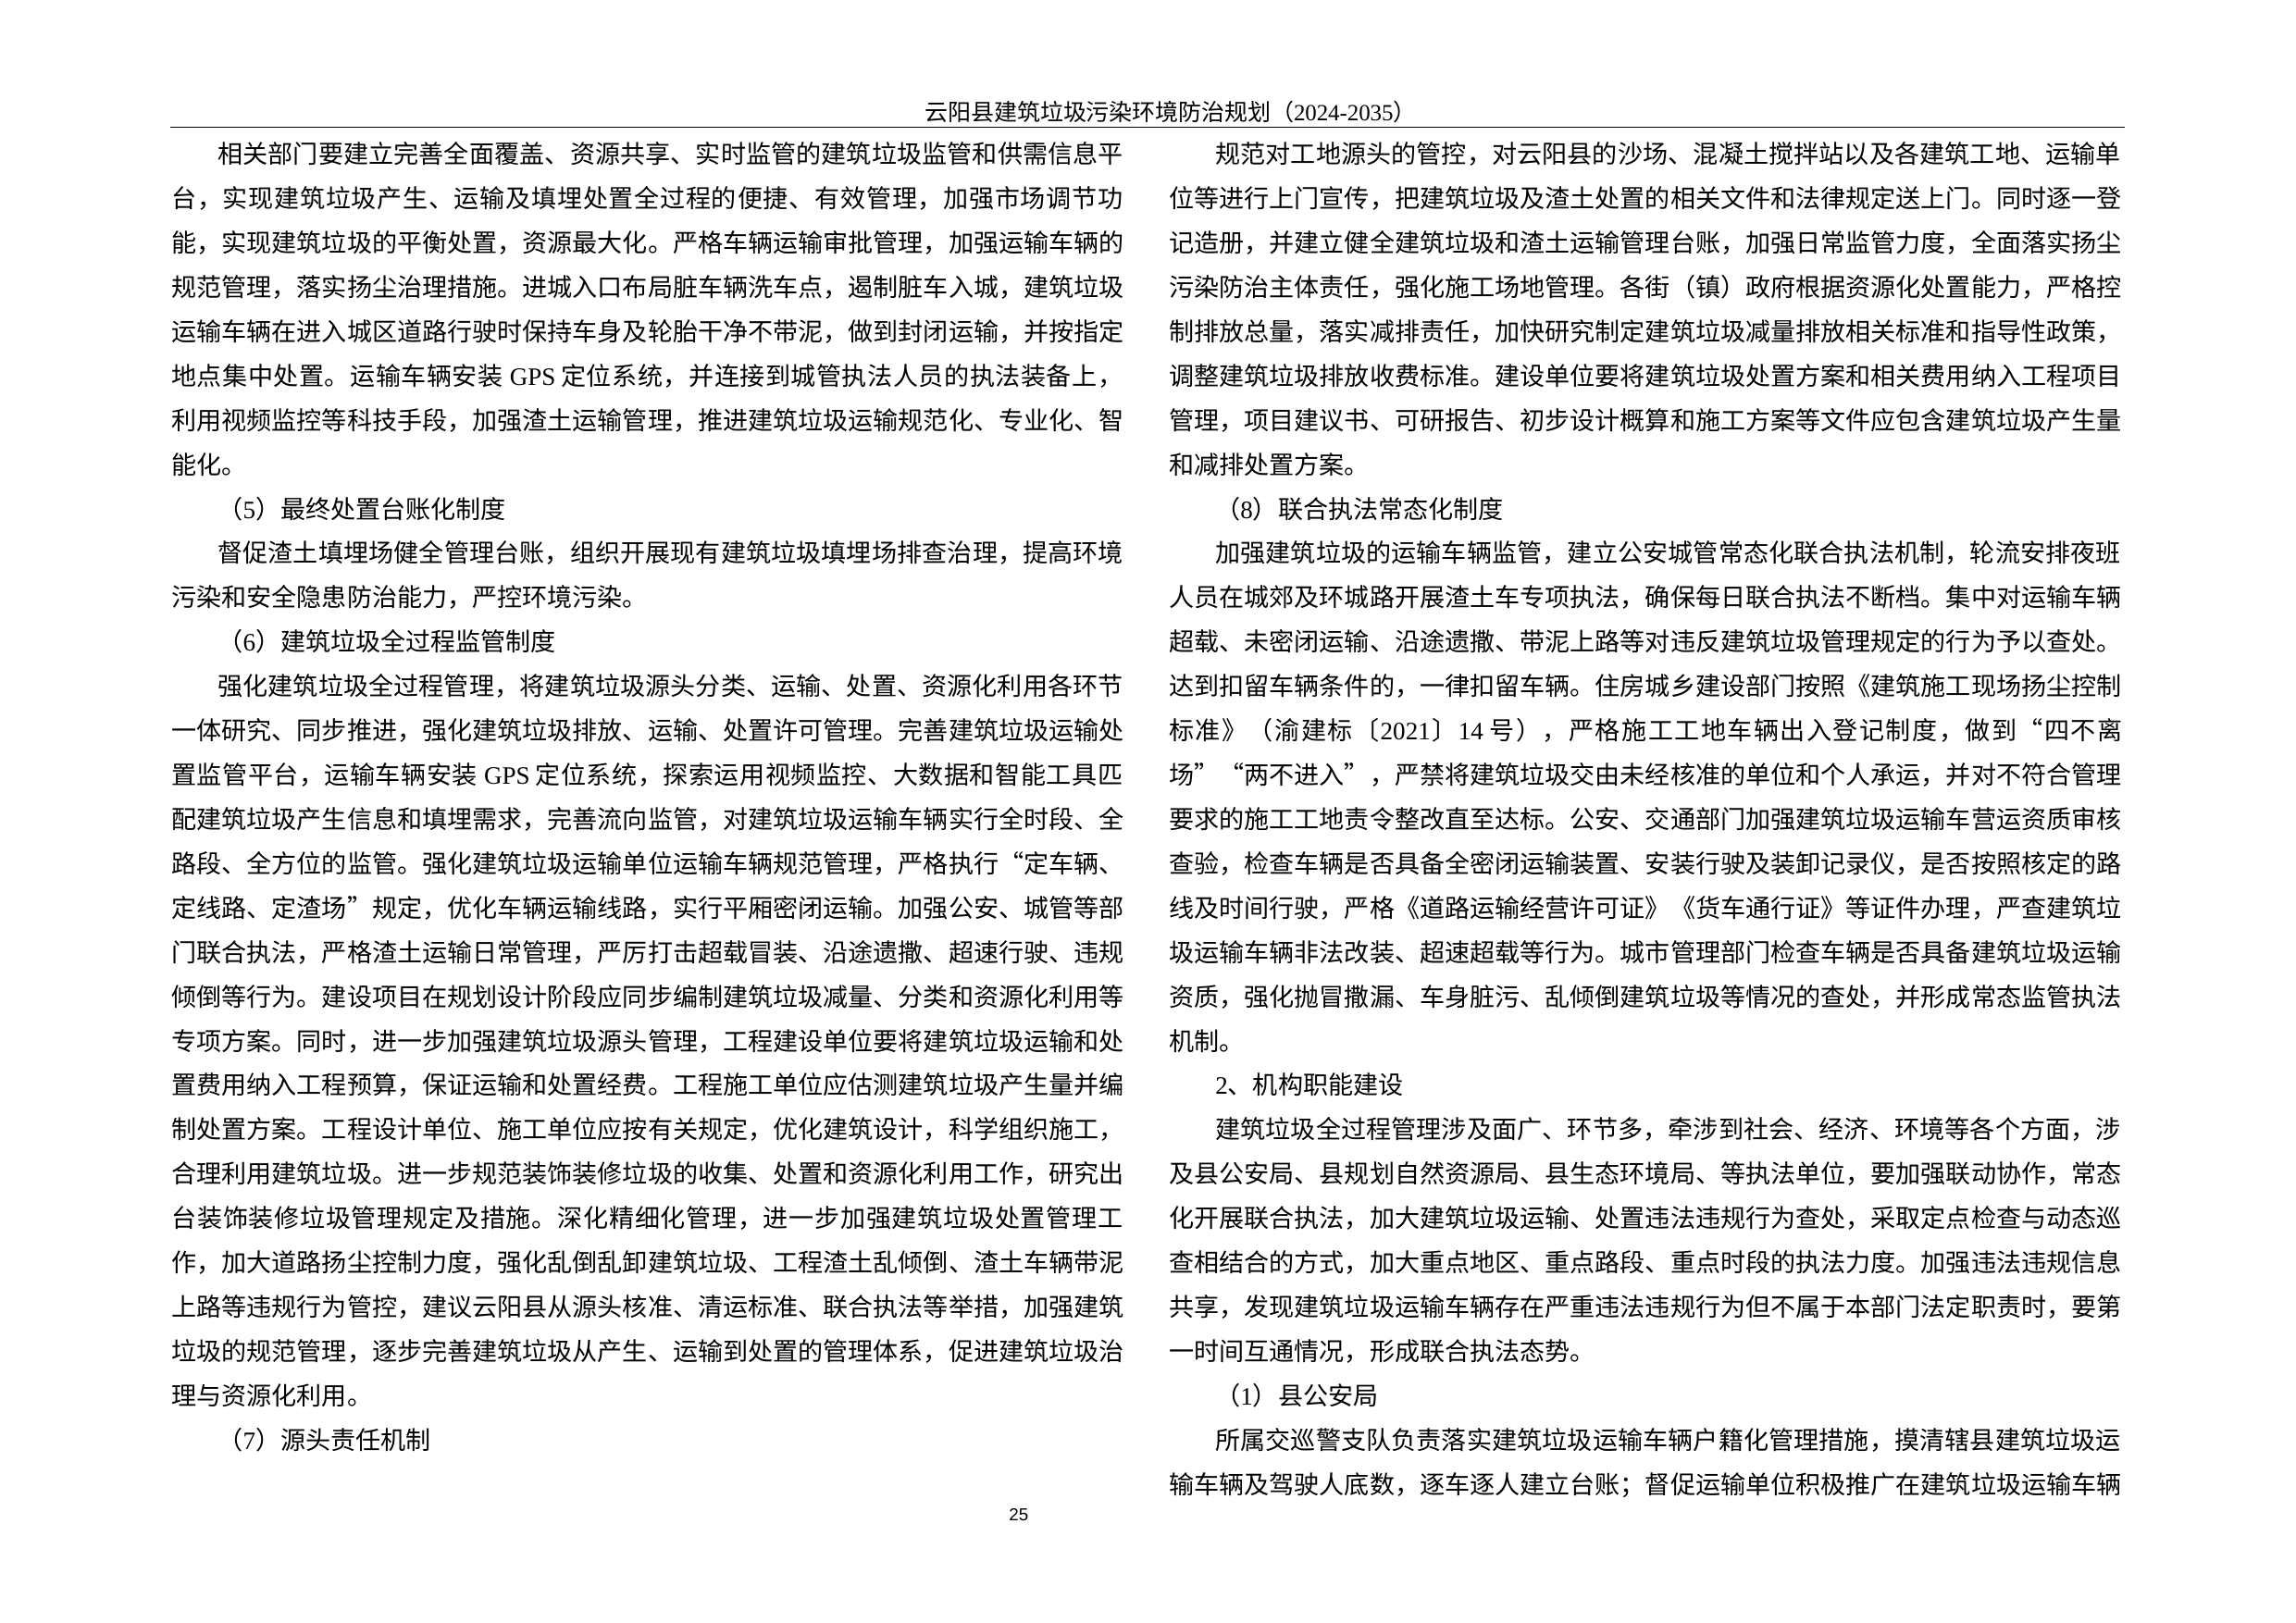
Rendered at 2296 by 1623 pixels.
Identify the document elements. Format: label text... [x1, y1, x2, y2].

text （8）联合执法常态化制度 [1169, 483, 2122, 527]
text （6）建筑垃圾全过程监管制度 [171, 615, 1124, 660]
text 加强建筑垃圾的运输车辆监管，建立公安城管常态化联合执法机制，轮流安排夜班人员在城郊及环城路开展渣土车专项执法，确保每日联合执法不断档。集中对运输车辆超载、未密闭运输、沿途遗撒、带泥上路等对违反建筑垃圾管理规定的行为予以查处。达到扣留车辆条件的，一律扣留车辆。住房城乡建设部门按照《建筑施工现场扬尘控制标准》（渝建标〔2021〕14号），严格施工工地车辆出入登记制度，做到“四不离场”“两不进入”，严禁将建筑垃圾交由未经核准的单位和个人承运，并对不符合管理要求的施工工地责令整改直至达标。公安、交通部门加强建筑垃圾运输车营运资质审核查验，检查车辆是否具备全密闭运输装置、安装行驶及装卸记录仪，是否按照核定的路线及时间行驶，严格《道路运输经营许可证》《货车通行证》等证件办理，严查建筑垃圾运输车辆非法改装、超速超载等行为。城市管理部门检查车辆是否具备建筑垃圾运输资质，强化抛冒撒漏、车身脏污、乱倾倒建筑垃圾等情况的查处，并形成常态监管执法机制。 [1169, 527, 2122, 1059]
text 相关部门要建立完善全面覆盖、资源共享、实时监管的建筑垃圾监管和供需信息平台，实现建筑垃圾产生、运输及填埋处置全过程的便捷、有效管理，加强市场调节功能，实现建筑垃圾的平衡处置，资源最大化。严格车辆运输审批管理，加强运输车辆的规范管理，落实扬尘治理措施。进城入口布局脏车辆洗车点，遏制脏车入城，建筑垃圾运输车辆在进入城区道路行驶时保持车身及轮胎干净不带泥，做到封闭运输，并按指定地点集中处置。运输车辆安装GPS定位系统，并连接到城管执法人员的执法装备上，利用视频监控等科技手段，加强渣土运输管理，推进建筑垃圾运输规范化、专业化、智能化。 [171, 128, 1124, 483]
text 督促渣土填埋场健全管理台账，组织开展现有建筑垃圾填埋场排查治理，提高环境污染和安全隐患防治能力，严控环境污染。 [171, 527, 1124, 615]
text 建筑垃圾全过程管理涉及面广、环节多，牵涉到社会、经济、环境等各个方面，涉及县公安局、县规划自然资源局、县生态环境局、等执法单位，要加强联动协作，常态化开展联合执法，加大建筑垃圾运输、处置违法违规行为查处，采取定点检查与动态巡查相结合的方式，加大重点地区、重点路段、重点时段的执法力度。加强违法违规信息共享，发现建筑垃圾运输车辆存在严重违法违规行为但不属于本部门法定职责时，要第一时间互通情况，形成联合执法态势。 [1169, 1103, 2122, 1369]
text （7）源头责任机制 [171, 1414, 1124, 1458]
text 2、机构职能建设 [1169, 1059, 2122, 1103]
text （1）县公安局 [1169, 1369, 2122, 1414]
text 强化建筑垃圾全过程管理，将建筑垃圾源头分类、运输、处置、资源化利用各环节一体研究、同步推进，强化建筑垃圾排放、运输、处置许可管理。完善建筑垃圾运输处置监管平台，运输车辆安装GPS定位系统，探索运用视频监控、大数据和智能工具匹配建筑垃圾产生信息和填埋需求，完善流向监管，对建筑垃圾运输车辆实行全时段、全路段、全方位的监管。强化建筑垃圾运输单位运输车辆规范管理，严格执行“定车辆、定线路、定渣场”规定，优化车辆运输线路，实行平厢密闭运输。加强公安、城管等部门联合执法，严格渣土运输日常管理，严厉打击超载冒装、沿途遗撒、超速行驶、违规倾倒等行为。建设项目在规划设计阶段应同步编制建筑垃圾减量、分类和资源化利用等专项方案。同时，进一步加强建筑垃圾源头管理，工程建设单位要将建筑垃圾运输和处置费用纳入工程预算，保证运输和处置经费。工程施工单位应估测建筑垃圾产生量并编制处置方案。工程设计单位、施工单位应按有关规定，优化建筑设计，科学组织施工，合理利用建筑垃圾。进一步规范装饰装修垃圾的收集、处置和资源化利用工作，研究出台装饰装修垃圾管理规定及措施。深化精细化管理，进一步加强建筑垃圾处置管理工作，加大道路扬尘控制力度，强化乱倒乱卸建筑垃圾、工程渣土乱倾倒、渣土车辆带泥上路等违规行为管控，建议云阳县从源头核准、清运标准、联合执法等举措，加强建筑垃圾的规范管理，逐步完善建筑垃圾从产生、运输到处置的管理体系，促进建筑垃圾治理与资源化利用。 [171, 660, 1124, 1414]
text （5）最终处置台账化制度 [171, 483, 1124, 527]
text 规范对工地源头的管控，对云阳县的沙场、混凝土搅拌站以及各建筑工地、运输单位等进行上门宣传，把建筑垃圾及渣土处置的相关文件和法律规定送上门。同时逐一登记造册，并建立健全建筑垃圾和渣土运输管理台账，加强日常监管力度，全面落实扬尘污染防治主体责任，强化施工场地管理。各街（镇）政府根据资源化处置能力，严格控制排放总量，落实减排责任，加快研究制定建筑垃圾减量排放相关标准和指导性政策，调整建筑垃圾排放收费标准。建设单位要将建筑垃圾处置方案和相关费用纳入工程项目管理，项目建议书、可研报告、初步设计概算和施工方案等文件应包含建筑垃圾产生量和减排处置方案。 [1169, 128, 2122, 483]
